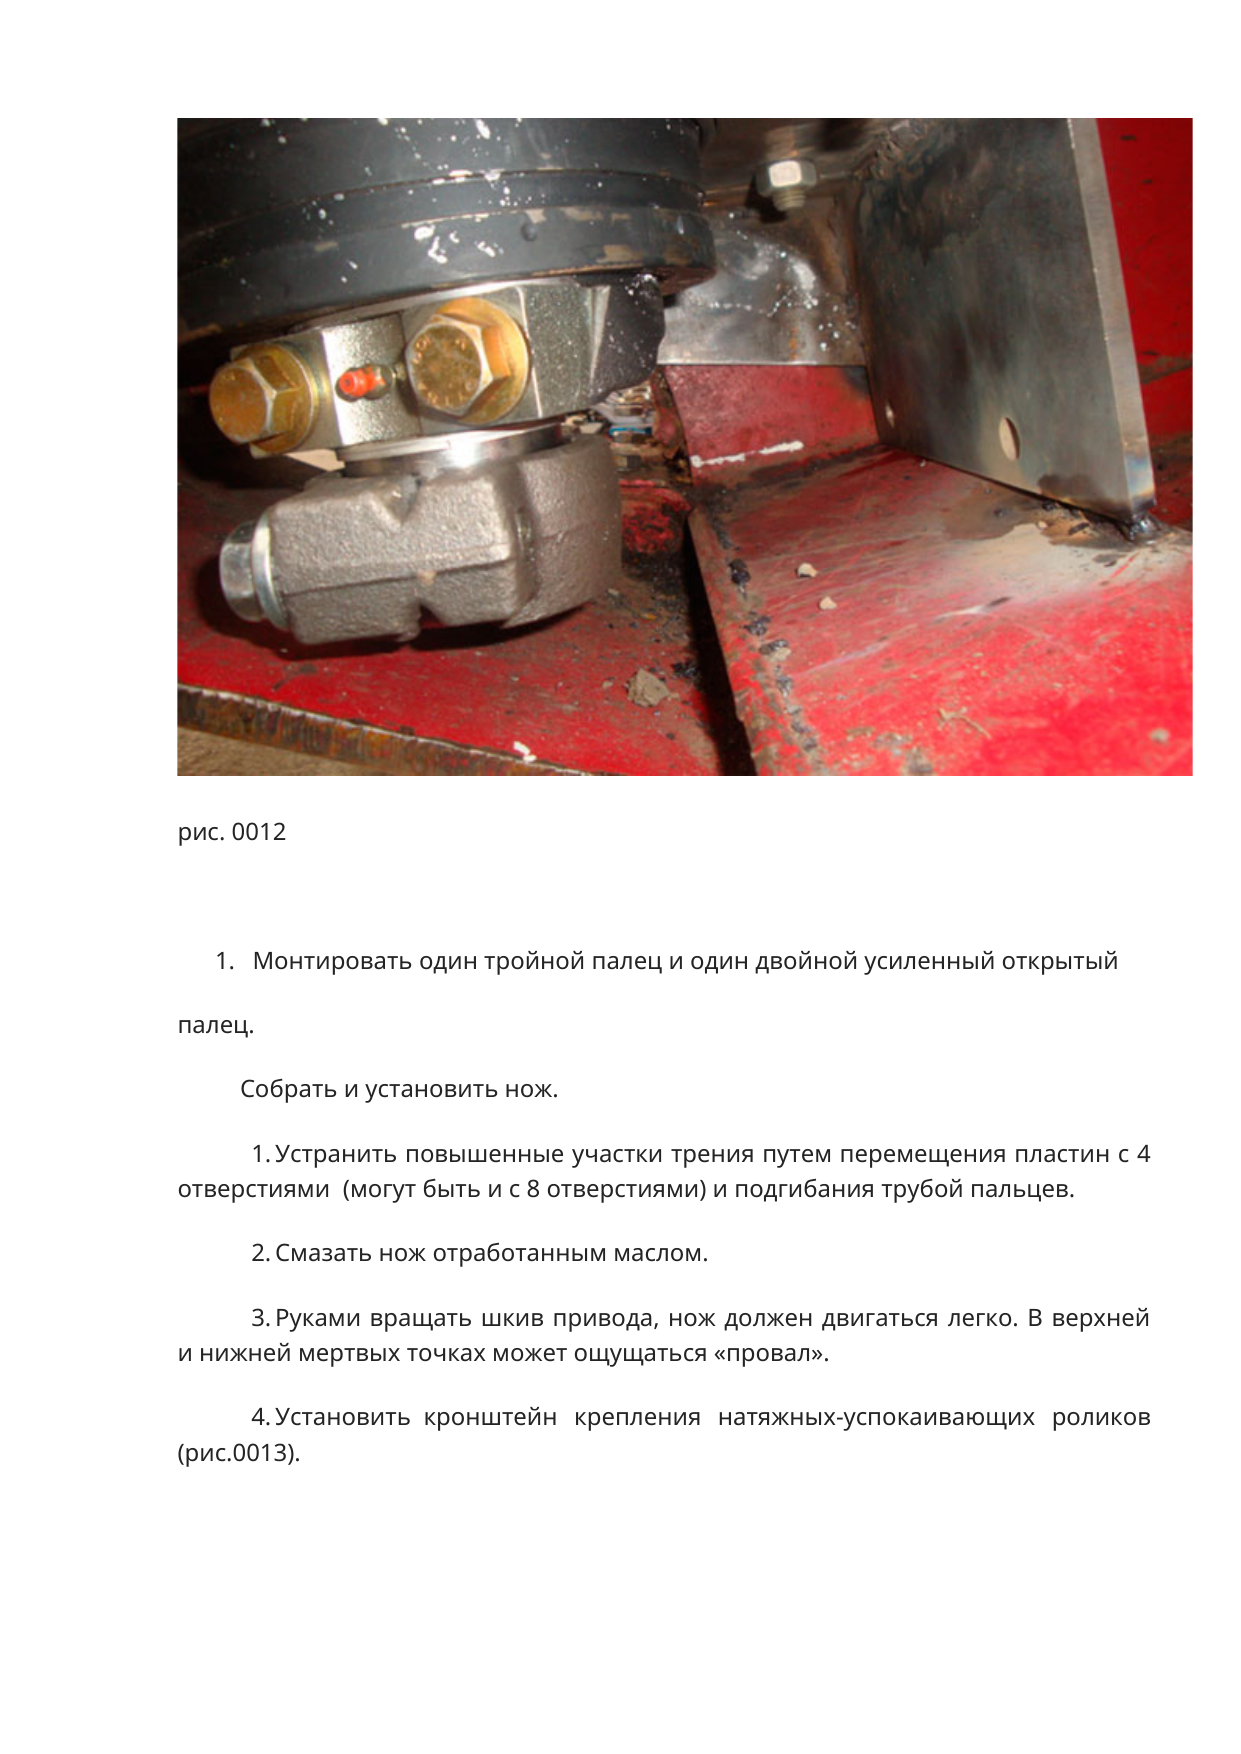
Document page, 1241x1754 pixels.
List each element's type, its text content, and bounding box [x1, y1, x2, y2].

picture [177, 118, 1193, 776]
text Собрать и установить нож. [177, 1069, 1152, 1105]
text палец. [177, 1005, 1152, 1040]
list Монтировать один тройной палец и один двойной усиленный открытый [215, 941, 1152, 976]
text 2. Смазать нож отработанным маслом. [177, 1233, 1152, 1269]
text 3. Руками вращать шкив привода, нож должен двигаться легко. В верхней и нижней мертвых точках может ощущаться «провал». [177, 1298, 1152, 1368]
text 4. Установить кронштейн крепления натяжных-успокаивающих роликов (рис.0013). [177, 1397, 1152, 1468]
text 1. Устранить повышенные участки трения путем перемещения пластин с 4 отверстиями (могут быть и с 8 отверстиями) и подгибания трубой пальцев. [177, 1134, 1152, 1204]
text рис. 0012 [177, 812, 1152, 847]
